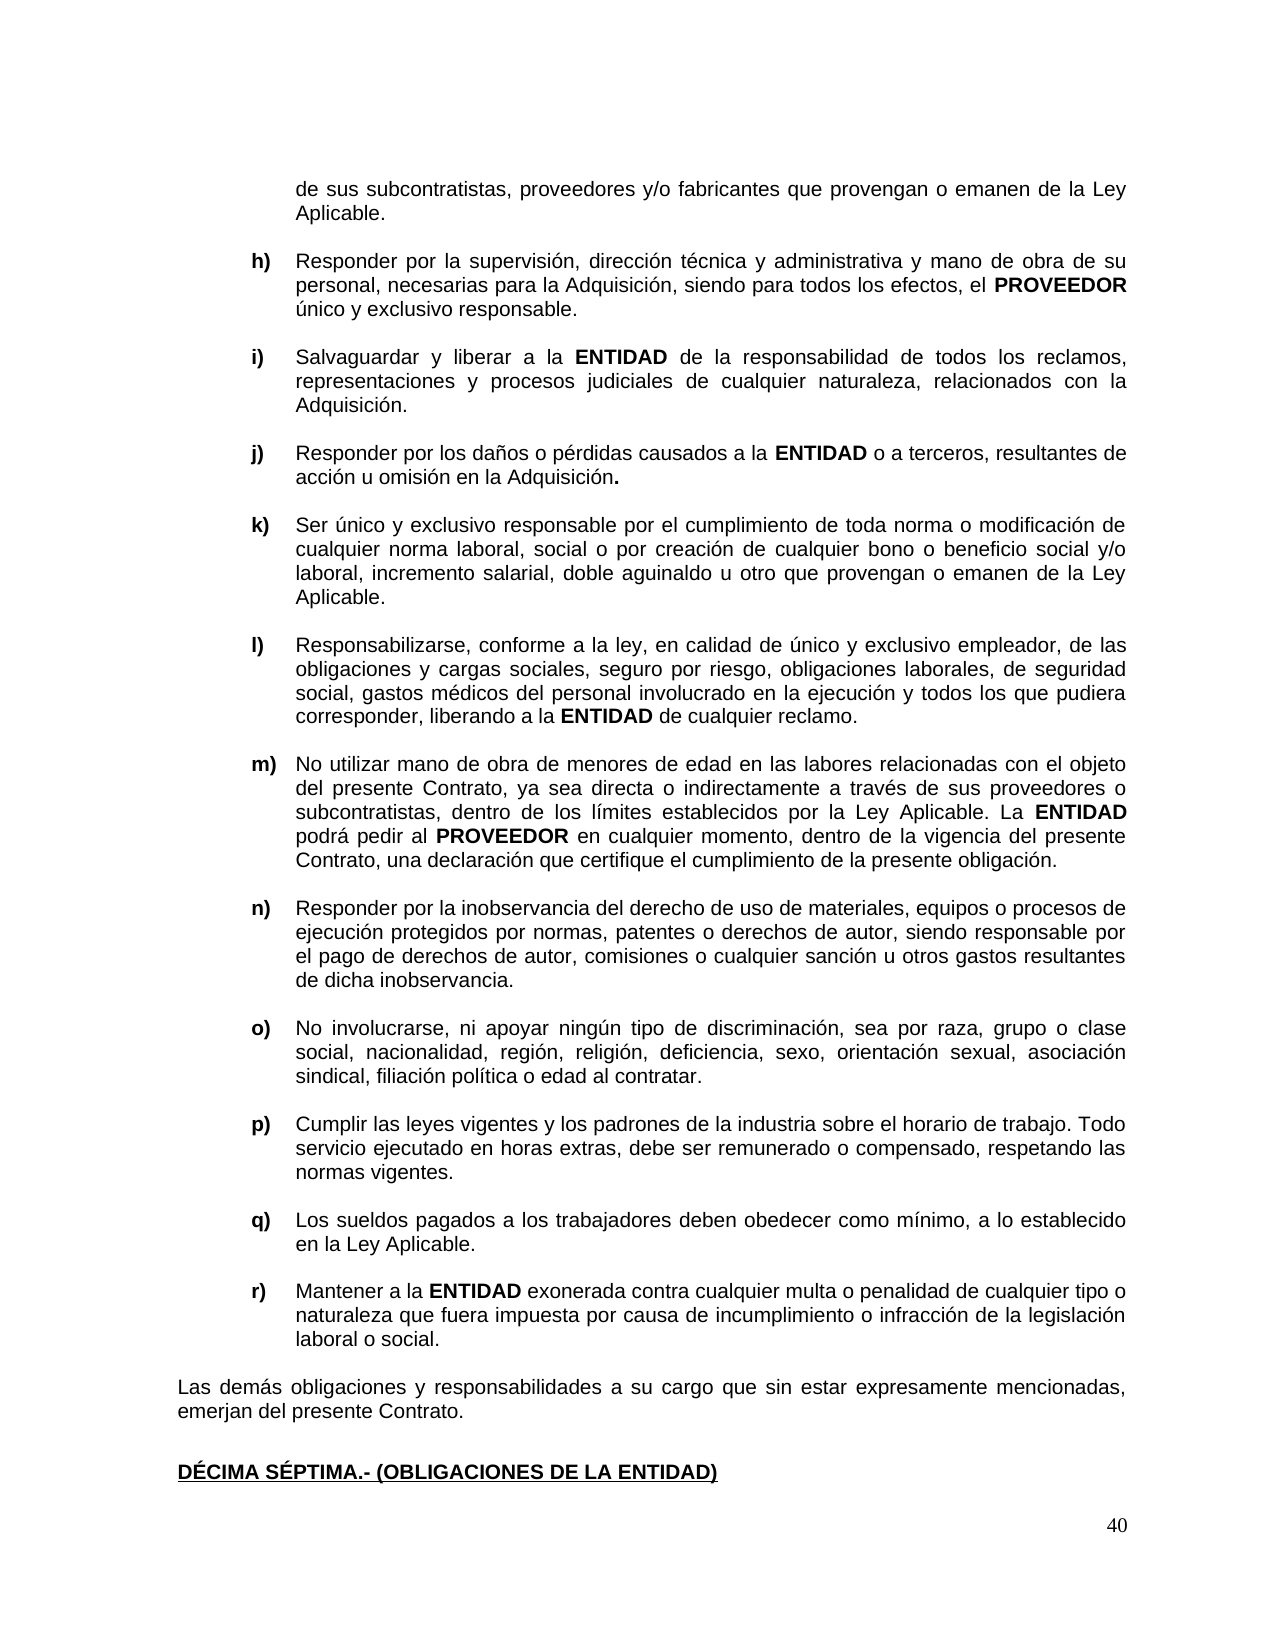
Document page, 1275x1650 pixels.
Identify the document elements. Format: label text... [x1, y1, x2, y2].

list Responder por los daños o pérdidas causados a la ENTIDAD o a terceros, resultantes de acción u omisión en la Adquisición. [251, 441, 1127, 489]
list Cumplir las leyes vigentes y los padrones de la industria sobre el horario de trabajo. Todo servicio ejecutado en horas extras, debe ser remunerado o compensado, respetando las normas vigentes. [251, 1112, 1127, 1183]
list Salvaguardar y liberar a la ENTIDAD de la responsabilidad de todos los reclamos, representaciones y procesos judiciales de cualquier naturaleza, relacionados con la Adquisición. [251, 345, 1127, 417]
list Responder por la supervisión, dirección técnica y administrativa y mano de obra de su personal, necesarias para la Adquisición, siendo para todos los efectos, el PROVEEDOR único y exclusivo responsable. [251, 249, 1127, 321]
list Ser único y exclusivo responsable por el cumplimiento de toda norma o modificación de cualquier norma laboral, social o por creación de cualquier bono o beneficio social y/o laboral, incremento salarial, doble aguinaldo u otro que provengan o emanen de la Ley Aplicable. [251, 513, 1127, 608]
list No involucrarse, ni apoyar ningún tipo de discriminación, sea por raza, grupo o clase social, nacionalidad, región, religión, deficiencia, sexo, orientación sexual, asociación sindical, filiación política o edad al contratar. [251, 1016, 1127, 1088]
list Responsabilizarse, conforme a la ley, en calidad de único y exclusivo empleador, de las obligaciones y cargas sociales, seguro por riesgo, obligaciones laborales, de seguridad social, gastos médicos del personal involucrado en la ejecución y todos los que pudiera corresponder, liberando a la ENTIDAD de cualquier reclamo. [251, 632, 1127, 728]
list Mantener a la ENTIDAD exonerada contra cualquier multa o penalidad de cualquier tipo o naturaleza que fuera impuesta por causa de incumplimiento o infracción de la legislación laboral o social. [251, 1279, 1127, 1351]
text DÉCIMA SÉPTIMA.- (OBLIGACIONES DE LA ENTIDAD) [177, 1459, 1127, 1483]
text Las demás obligaciones y responsabilidades a su cargo que sin estar expresamente mencionadas, emerjan del presente Contrato. [177, 1375, 1127, 1423]
list Los sueldos pagados a los trabajadores deben obedecer como mínimo, a lo establecido en la Ley Aplicable. [251, 1207, 1127, 1255]
list Responder por la inobservancia del derecho de uso de materiales, equipos o procesos de ejecución protegidos por normas, patentes o derechos de autor, siendo responsable por el pago de derechos de autor, comisiones o cualquier sanción u otros gastos resultantes de dicha inobservancia. [251, 896, 1127, 992]
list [251, 177, 1127, 225]
list No utilizar mano de obra de menores de edad en las labores relacionadas con el objeto del presente Contrato, ya sea directa o indirectamente a través de sus proveedores o subcontratistas, dentro de los límites establecidos por la Ley Aplicable. La ENTIDAD podrá pedir al PROVEEDOR en cualquier momento, dentro de la vigencia del presente Contrato, una declaración que certifique el cumplimiento de la presente obligación. [251, 752, 1127, 872]
